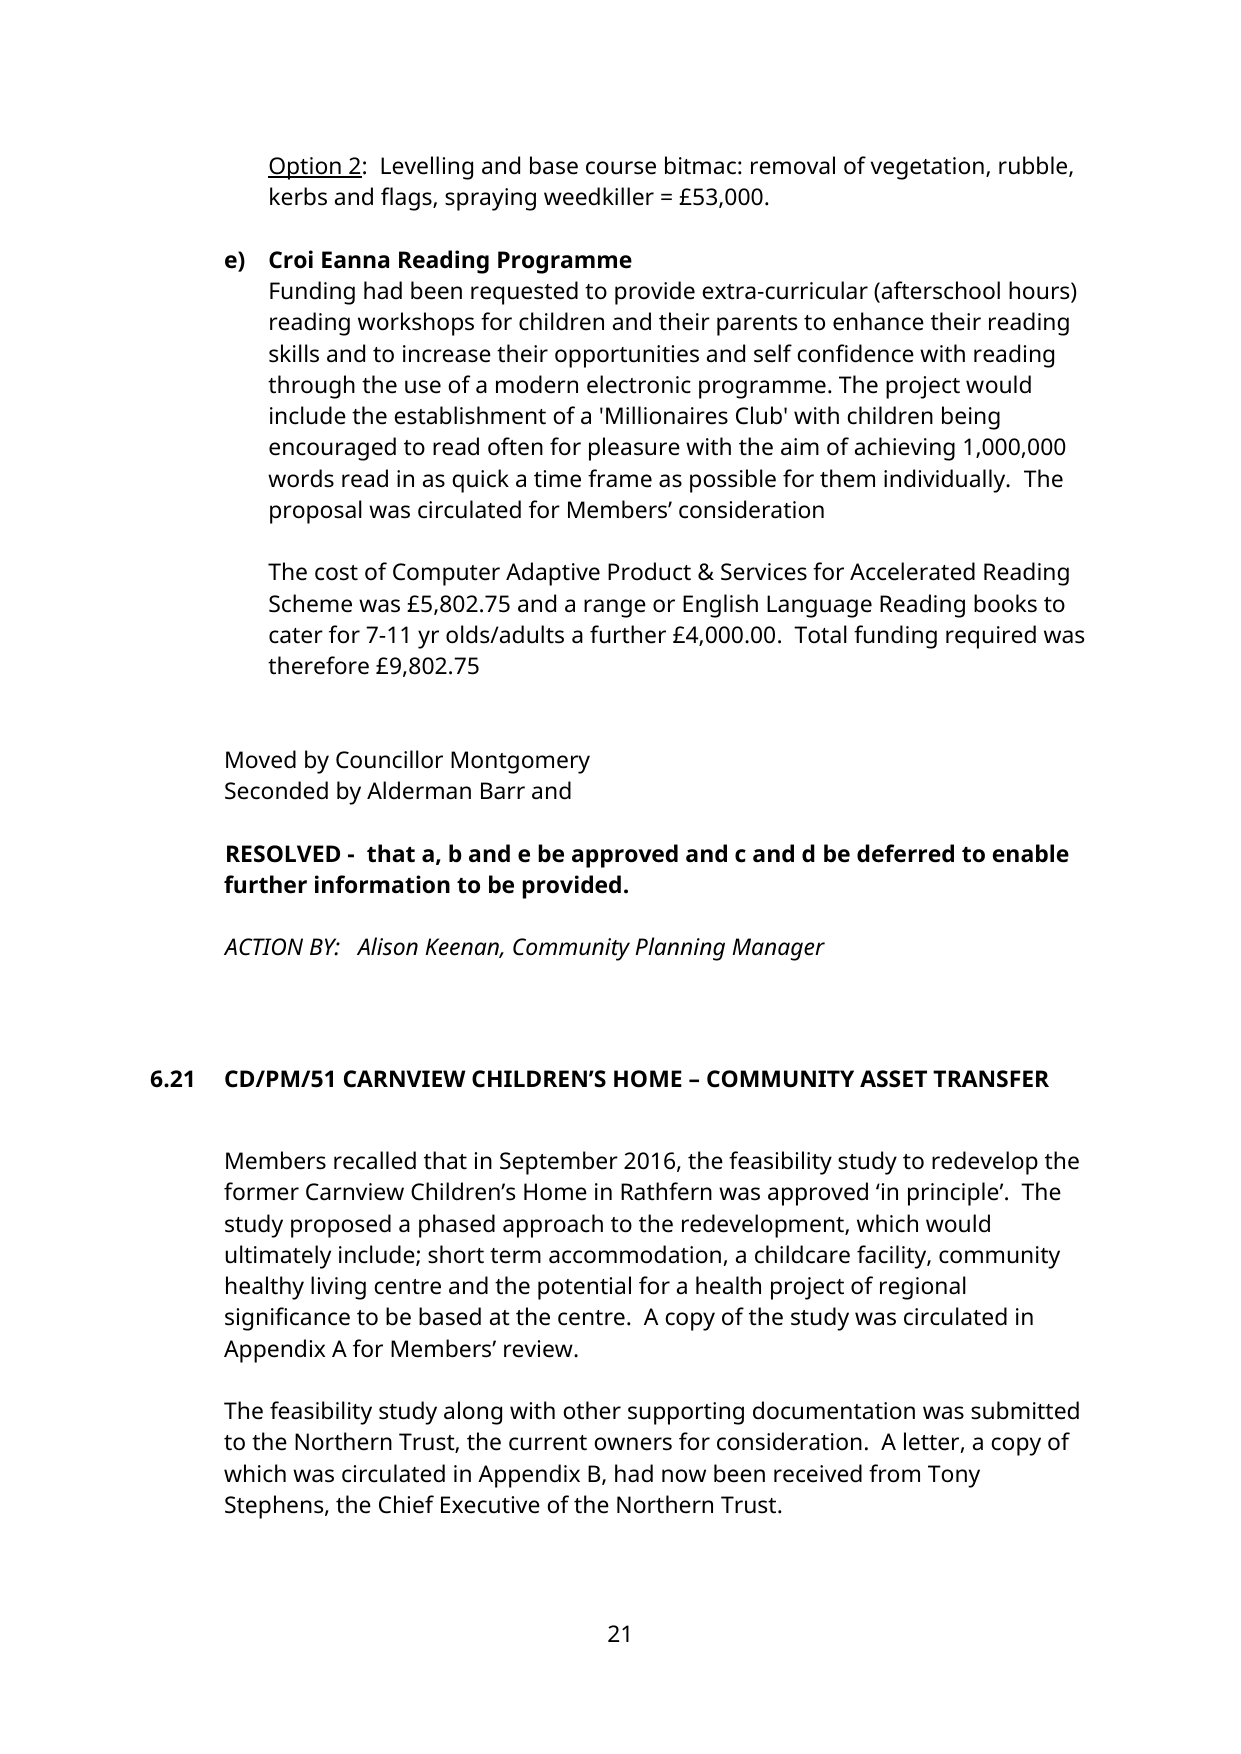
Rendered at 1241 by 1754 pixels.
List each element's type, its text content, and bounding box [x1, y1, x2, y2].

text RESOLVED - that a, b and e be approved and c and d be deferred to enable further information to be provided. [224, 837, 1090, 900]
text Moved by Councillor Montgomery [224, 744, 1090, 775]
text 6.21 CD/PM/51 CARNVIEW CHILDREN’S HOME – COMMUNITY ASSET TRANSFER [150, 1063, 1090, 1094]
text The feasibility study along with other supporting documentation was submitted to the Northern Trust, the current owners for consideration. A letter, a copy of which was circulated in Appendix B, had now been received from Tony Stephens, the Chief Executive of the Northern Trust. [224, 1395, 1090, 1520]
text Seconded by Alderman Barr and [224, 775, 1090, 806]
text ACTION BY: Alison Keenan, Community Planning Manager [150, 931, 1090, 962]
text Members recalled that in September 2016, the feasibility study to redevelop the former Carnview Children’s Home in Rathfern was approved ‘in principle’. The study proposed a phased approach to the redevelopment, which would ultimately include; short term accommodation, a childcare facility, community healthy living centre and the potential for a health project of regional significance to be based at the centre. A copy of the study was circulated in Appendix A for Members’ review. [224, 1145, 1090, 1364]
text Option 2: Levelling and base course bitmac: removal of vegetation, rubble, kerbs and flags, spraying weedkiller = £53,000. [268, 150, 1090, 212]
text e) Croi Eanna Reading Programme [224, 244, 1090, 275]
text The cost of Computer Adaptive Product & Services for Accelerated Reading Scheme was £5,802.75 and a range or English Language Reading books to cater for 7-11 yr olds/adults a further £4,000.00. Total funding required was therefore £9,802.75 [268, 556, 1090, 681]
text Funding had been requested to provide extra-curricular (afterschool hours) reading workshops for children and their parents to enhance their reading skills and to increase their opportunities and self confidence with reading through the use of a modern electronic programme. The project would include the establishment of a 'Millionaires Club' with children being encouraged to read often for pleasure with the aim of achieving 1,000,000 words read in as quick a time frame as possible for them individually. The proposal was circulated for Members’ consideration [268, 275, 1090, 525]
